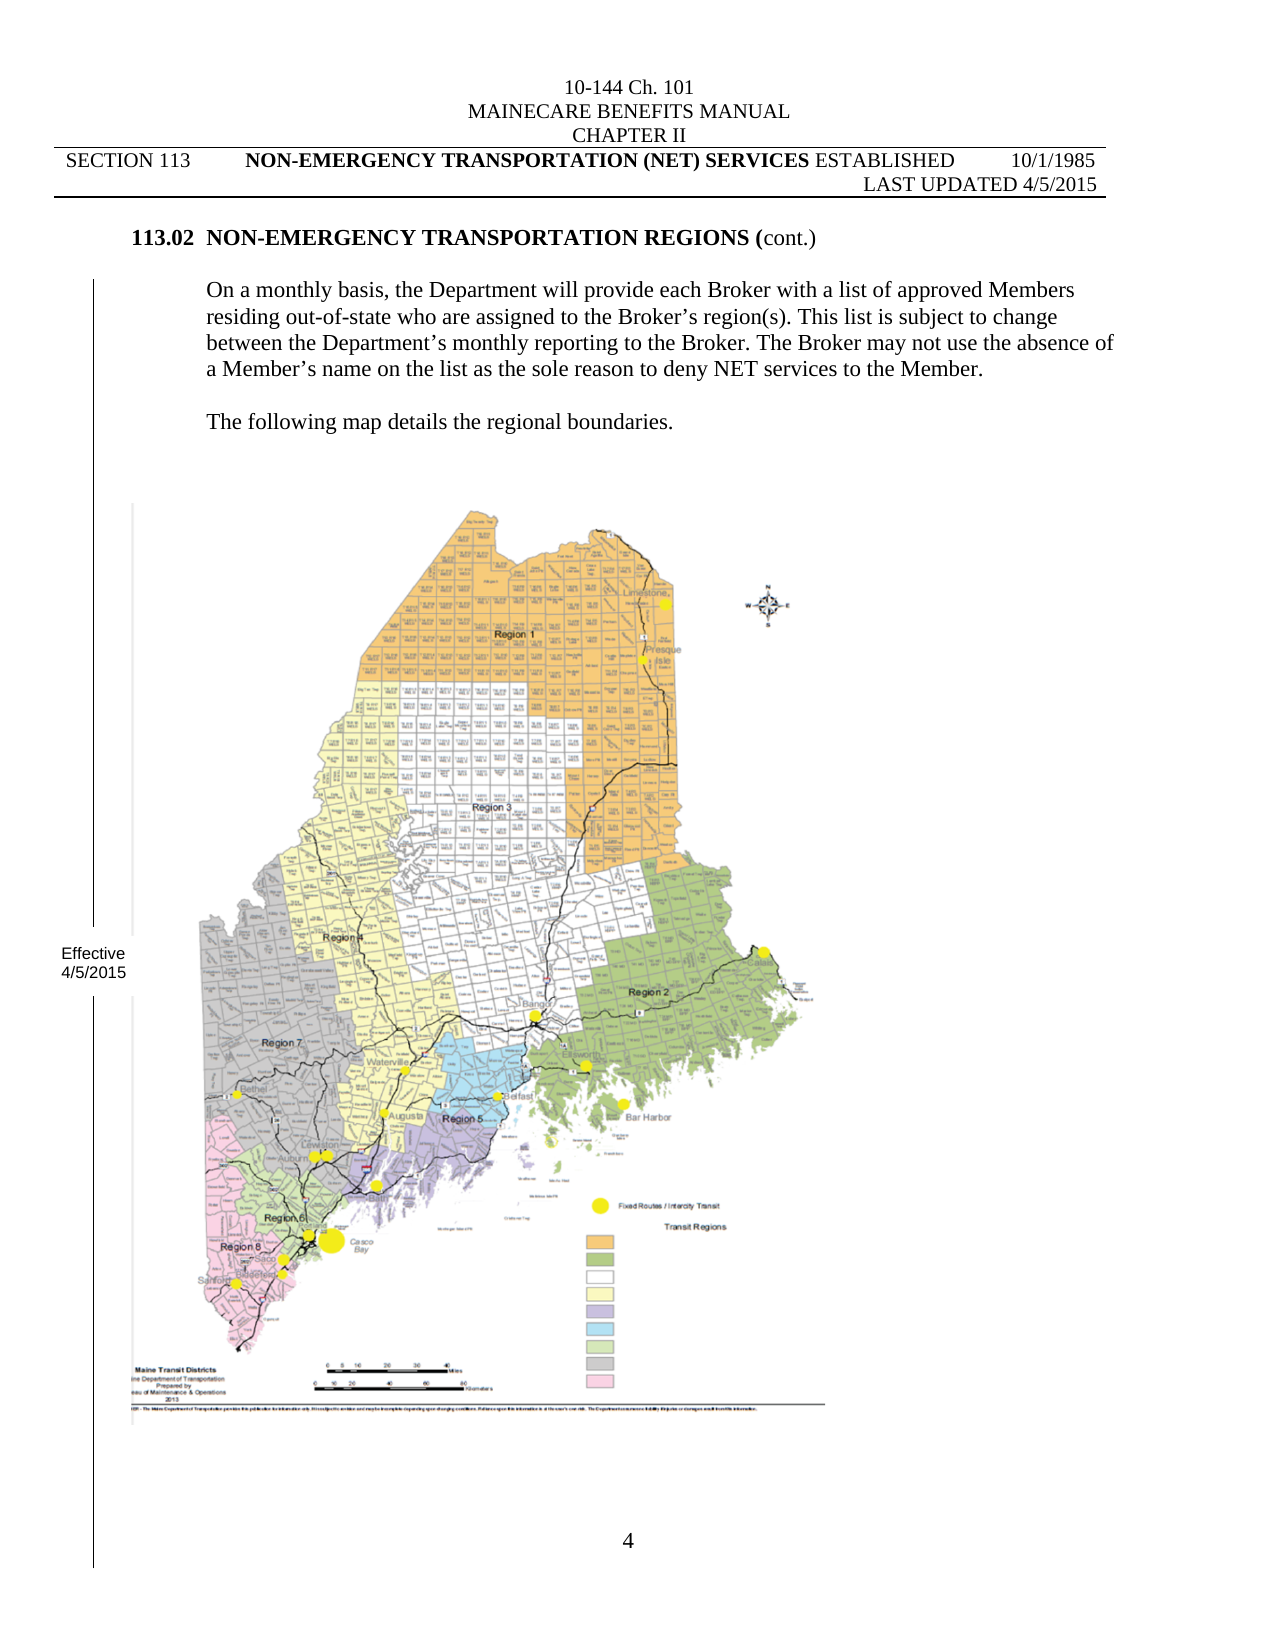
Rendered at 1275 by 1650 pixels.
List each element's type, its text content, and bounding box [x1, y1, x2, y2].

text On a monthly basis, the Department will provide each Broker with a list of approved Members residing out-of-state who are assigned to the Broker’s region(s). This list is subject to change between the Department’s monthly reporting to the Broker. The Broker may not use the absence of a Member’s name on the list as the sole reason to deny NET services to the Member. [206, 276, 1125, 382]
picture [131, 503, 826, 1425]
text 113.02 NON-EMERGENCY TRANSPORTATION REGIONS (cont.) [131, 224, 1125, 250]
text The following map details the regional boundaries. [206, 408, 1125, 434]
